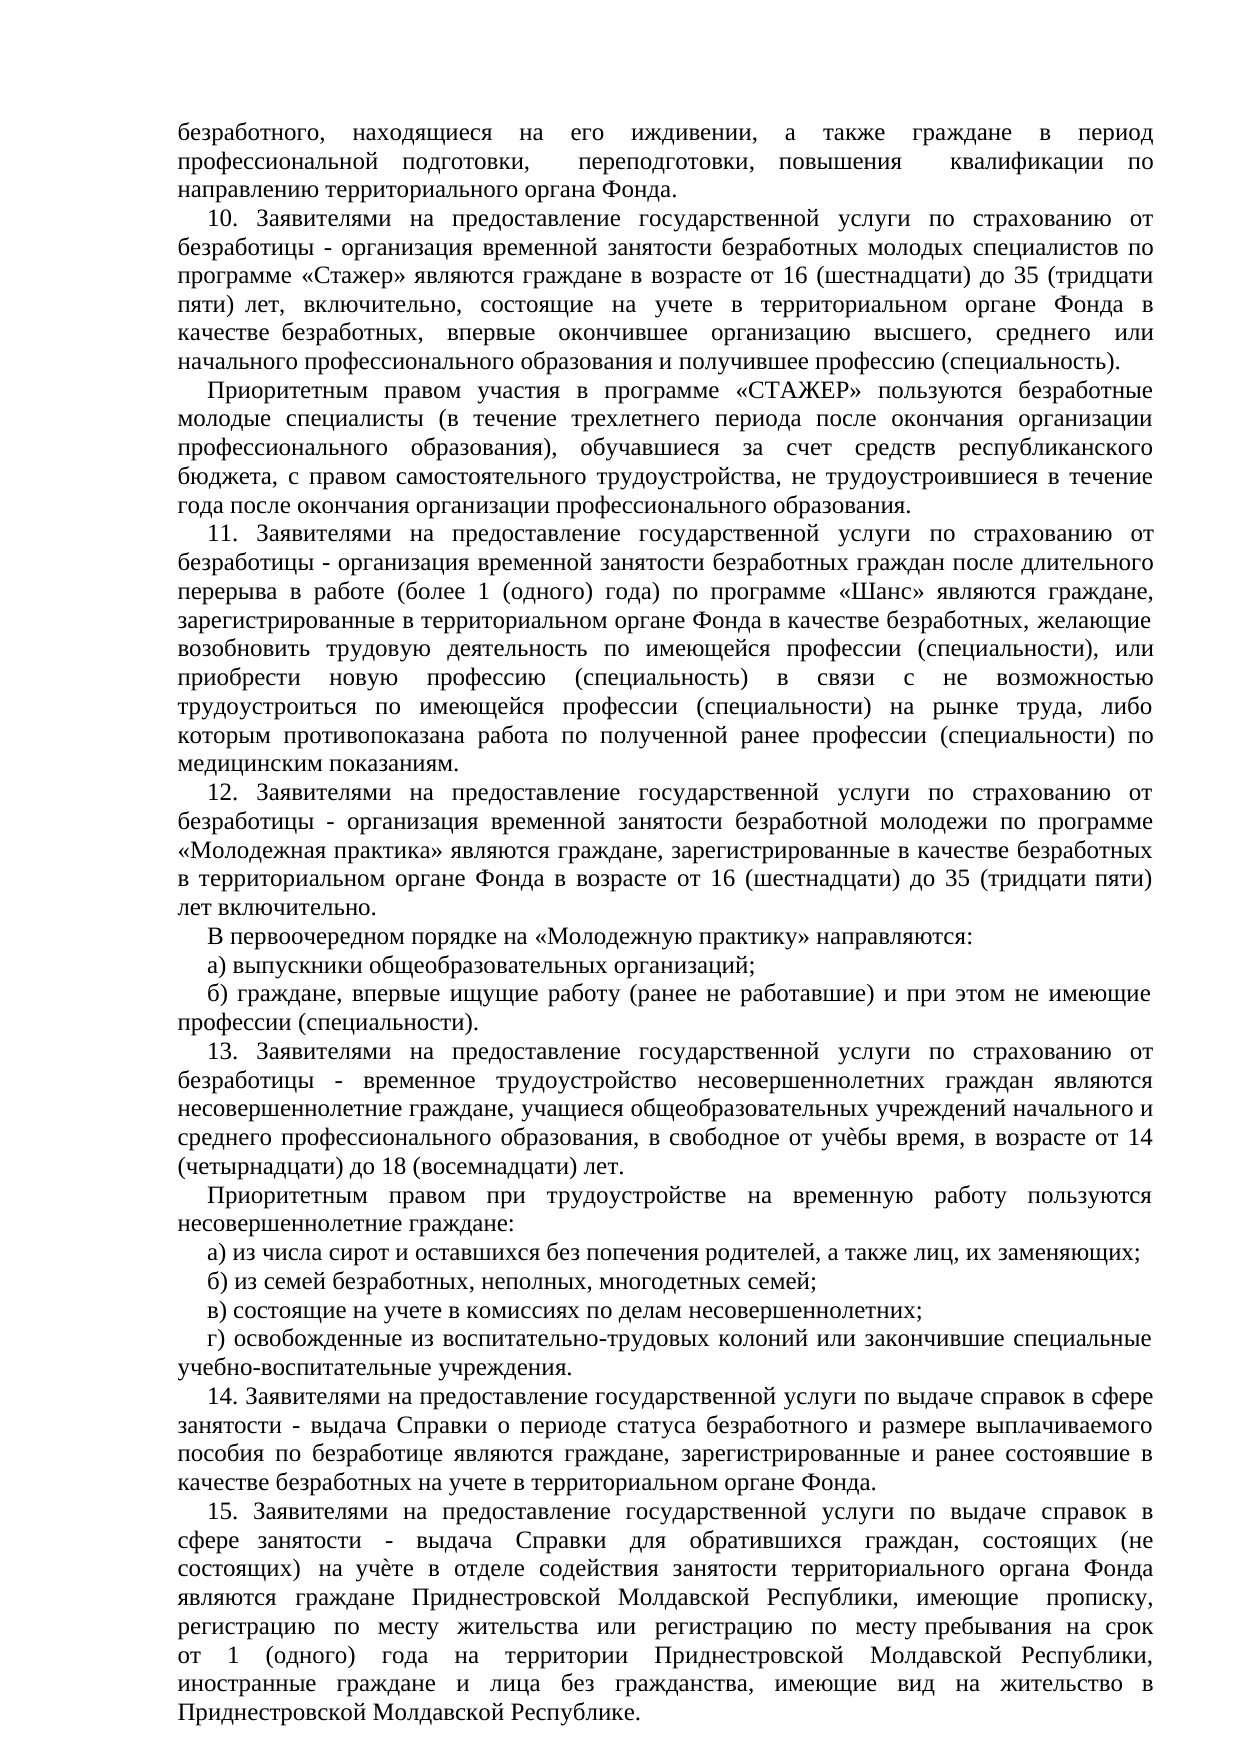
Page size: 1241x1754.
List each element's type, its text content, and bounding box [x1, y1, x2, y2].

text г) освобожденные из воспитательно-трудовых колоний или закончившие специальные учебно-воспитательные учреждения. [177, 1323, 1157, 1381]
text 13. Заявителями на предоставление государственной услуги по страхованию от безработицы - временное трудоустройство несовершеннолетних граждан являются несовершеннолетние граждане, учащиеся общеобразовательных учреждений начального и среднего профессионального образования, в свободное от учѐбы время, в возрасте от 14 (четырнадцати) до 18 (восемнадцати) лет. [177, 1036, 1153, 1180]
text а) из числа сирот и оставшихся без попечения родителей, а также лиц, их заменяющих; б) из семей безработных, неполных, многодетных семей; [207, 1237, 1147, 1295]
text 10. Заявителями на предоставление государственной услуги по страхованию от безработицы - организация временной занятости безработных молодых специалистов по программе «Стажер» являются граждане в возрасте от 16 (шестнадцати) до 35 (тридцати пяти) лет, включительно, состоящие на учете в территориальном органе Фонда в качестве безработных, впервые окончившее организацию высшего, среднего или начального профессионального образования и получившее профессию (специальность). [177, 203, 1154, 375]
text в) состоящие на учете в комиссиях по делам несовершеннолетних; [207, 1295, 1154, 1323]
text которым противопоказана работа по полученной ранее профессии (специальности) по медицинским показаниям. [177, 720, 1154, 777]
text 15. Заявителями на предоставление государственной услуги по выдаче справок в сфере занятости - выдача Справки для обратившихся граждан, состоящих (не состоящих) на учѐте в отделе содействия занятости территориального органа Фонда являются граждане Приднестровской Молдавской Республики, имеющие прописку, регистрацию по месту жительства или регистрацию по месту пребывания на срок от 1 (одного) года на территории Приднестровской Молдавской Республики, иностранные граждане и лица без гражданства, имеющие вид на жительство в Приднестровской Молдавской Республике. [177, 1496, 1153, 1726]
text возобновить трудовую деятельность по имеющейся профессии (специальности), или приобрести новую профессию (специальность) в связи с не возможностью трудоустроиться по имеющейся профессии (специальности) на рынке труда, либо [177, 633, 1154, 720]
text 11. Заявителями на предоставление государственной услуги по страхованию от безработицы - организация временной занятости безработных граждан после длительного перерыва в работе (более 1 (одного) года) по программе «Шанс» являются граждане, зарегистрированные в территориальном органе Фонда в качестве безработных, желающие [177, 518, 1154, 633]
text 12. Заявителями на предоставление государственной услуги по страхованию от безработицы - организация временной занятости безработной молодежи по программе «Молодежная практика» являются граждане, зарегистрированные в качестве безработных в территориальном органе Фонда в возрасте от 16 (шестнадцати) до 35 (тридцати пяти) лет включительно. [177, 777, 1153, 921]
text В первоочередном порядке на «Молодежную практику» направляются: а) выпускники общеобразовательных организаций; [207, 921, 977, 978]
text 14. Заявителями на предоставление государственной услуги по выдаче справок в сфере занятости - выдача Справки о периоде статуса безработного и размере выплачиваемого пособия по безработице являются граждане, зарегистрированные и ранее состоявшие в качестве безработных на учете в территориальном органе Фонда. [177, 1381, 1153, 1496]
text Приоритетным правом участия в программе «СТАЖЕР» пользуются безработные молодые специалисты (в течение трехлетнего периода после окончания организации профессионального образования), обучавшиеся за счет средств республиканского бюджета, с правом самостоятельного трудоустройства, не трудоустроившиеся в течение года после окончания организации профессионального образования. [177, 375, 1154, 518]
text б) граждане, впервые ищущие работу (ранее не работавшие) и при этом не имеющие профессии (специальности). [177, 978, 1157, 1036]
text Приоритетным правом при трудоустройстве на временную работу пользуются несовершеннолетние граждане: [177, 1180, 1157, 1237]
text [177, 117, 1153, 203]
